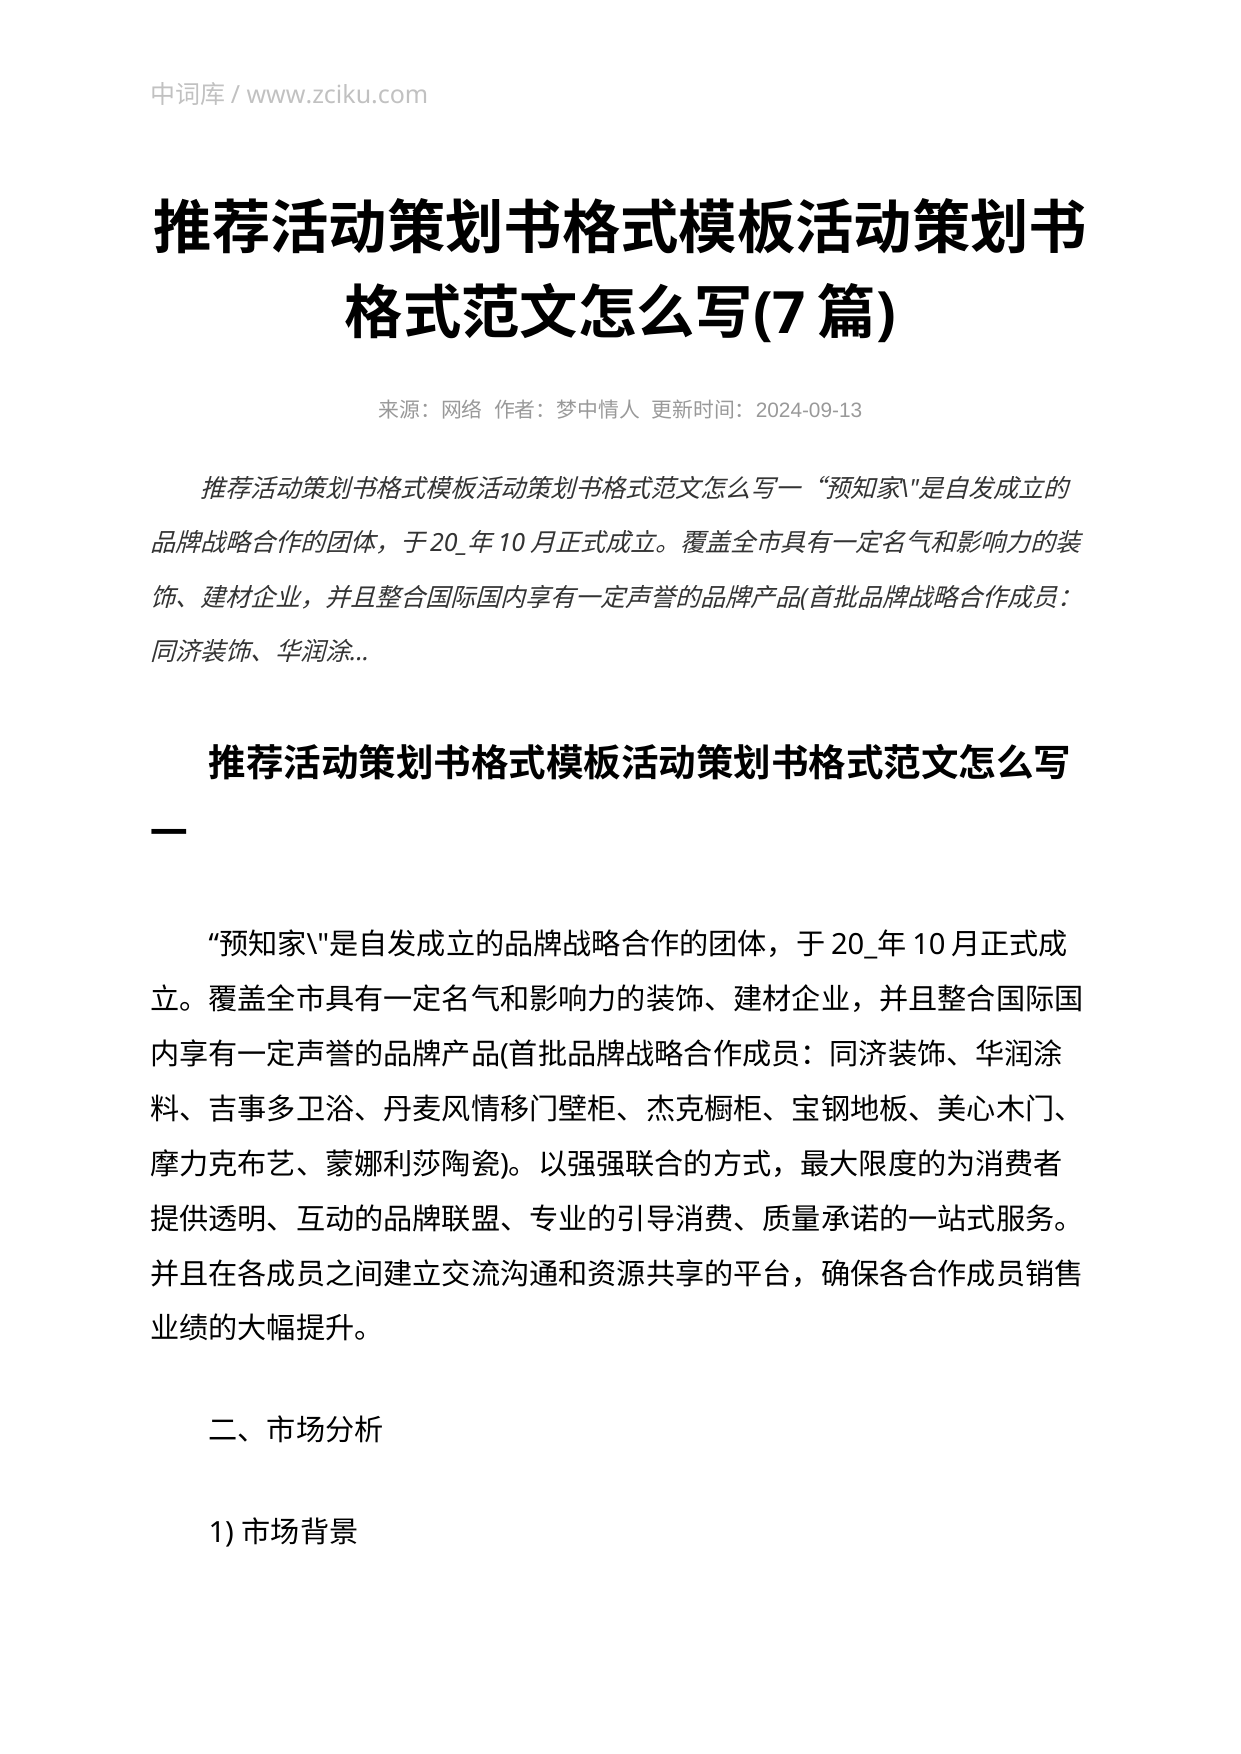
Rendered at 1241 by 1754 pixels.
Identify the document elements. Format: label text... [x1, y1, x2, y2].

text 二、市场分析 [150, 1407, 1090, 1449]
text 来源：网络 作者：梦中情人 更新时间：2024-09-13 [150, 397, 1090, 421]
text “预知家\"是自发成立的品牌战略合作的团体，于20_年10月正式成立。覆盖全市具有一定名气和影响力的装饰、建材企业，并且整合国际国内享有一定声誉的品牌产品(首批品牌战略合作成员：同济装饰、华润涂料、吉事多卫浴、丹麦风情移门壁柜、杰克橱柜、宝钢地板、美心木门、摩力克布艺、蒙娜利莎陶瓷)。以强强联合的方式，最大限度的为消费者提供透明、互动的品牌联盟、专业的引导消费、质量承诺的一站式服务。并且在各成员之间建立交流沟通和资源共享的平台，确保各合作成员销售业绩的大幅提升。 [150, 921, 1090, 1347]
subtitle 推荐活动策划书格式模板活动策划书格式范文怎么写(7篇) [150, 181, 1090, 351]
text 1) 市场背景 [150, 1509, 1090, 1551]
text 推荐活动策划书格式模板活动策划书格式范文怎么写一 [150, 733, 1090, 857]
text 推荐活动策划书格式模板活动策划书格式范文怎么写一“预知家\"是自发成立的品牌战略合作的团体，于20_年10月正式成立。覆盖全市具有一定名气和影响力的装饰、建材企业，并且整合国际国内享有一定声誉的品牌产品(首批品牌战略合作成员：同济装饰、华润涂... [150, 468, 1090, 668]
